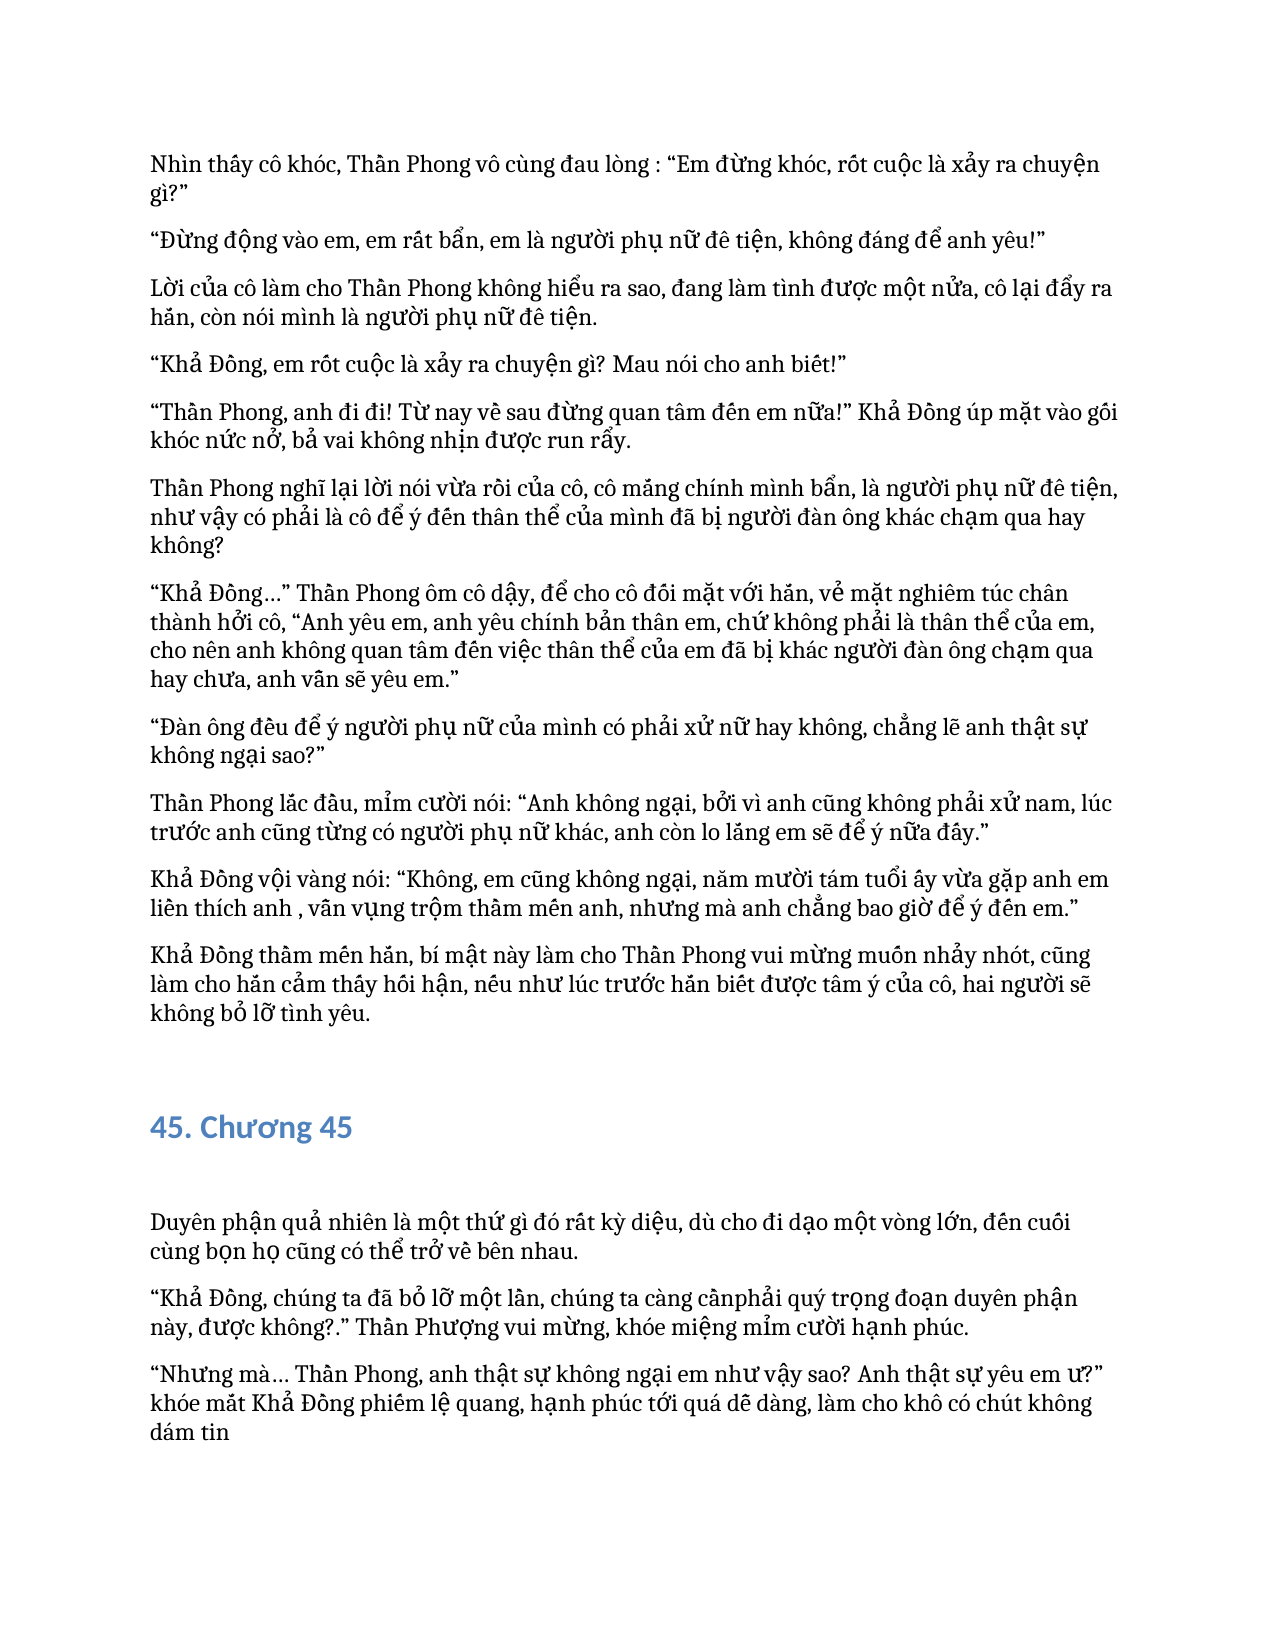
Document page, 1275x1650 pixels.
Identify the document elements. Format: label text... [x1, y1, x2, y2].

text “Nhưng mà… Thần Phong, anh thật sự không ngại em như vậy sao? Anh thật sự yêu em ư?” khóe mắt Khả Đồng phiếm lệ quang, hạnh phúc tới quá dễ dàng, làm cho khô có chút không dám tin [150, 1360, 1125, 1447]
text Thần Phong nghĩ lại lời nói vừa rồi của cô, cô mắng chính mình bẩn, là người phụ nữ đê tiện, như vậy có phải là cô để ý đến thân thể của mình đã bị người đàn ông khác chạm qua hay không? [150, 474, 1125, 560]
text Khả Đồng thầm mến hắn, bí mật này làm cho Thần Phong vui mừng muốn nhảy nhót, cũng làm cho hắn cảm thấy hối hận, nếu như lúc trước hắn biết được tâm ý của cô, hai người sẽ không bỏ lỡ tình yêu. [150, 941, 1125, 1085]
text “Thần Phong, anh đi đi! Từ nay về sau đừng quan tâm đến em nữa!” Khả Đồng úp mặt vào gối khóc nức nở, bả vai không nhịn được run rẩy. [150, 397, 1125, 455]
text Nhìn thấy cô khóc, Thần Phong vô cùng đau lòng : “Em đừng khóc, rốt cuộc là xảy ra chuyện gì?” [150, 150, 1125, 207]
text Duyên phận quả nhiên là một thứ gì đó rất kỳ diệu, dù cho đi dạo một vòng lớn, đến cuối cùng bọn họ cũng có thể trở về bên nhau. [150, 1150, 1125, 1265]
text Thần Phong lắc đầu, mỉm cười nói: “Anh không ngại, bởi vì anh cũng không phải xử nam, lúc trước anh cũng từng có người phụ nữ khác, anh còn lo lắng em sẽ để ý nữa đấy.” [150, 789, 1125, 846]
text Lời của cô làm cho Thần Phong không hiểu ra sao, đang làm tình được một nửa, cô lại đẩy ra hắn, còn nói mình là người phụ nữ đê tiện. [150, 274, 1125, 331]
text “Khả Đồng…” Thần Phong ôm cô dậy, để cho cô đối mặt với hắn, vẻ mặt nghiêm túc chân thành hởi cô, “Anh yêu em, anh yêu chính bản thân em, chứ không phải là thân thể của em, cho nên anh không quan tâm đến việc thân thể của em đã bị khác người đàn ông chạm qua hay chưa, anh vẫn sẽ yêu em.” [150, 579, 1125, 694]
text “Đừng động vào em, em rất bẩn, em là người phụ nữ đê tiện, không đáng để anh yêu!” [150, 226, 1125, 255]
subtitle 45. Chương 45 [150, 1106, 1125, 1147]
text “Đàn ông đều để ý người phụ nữ của mình có phải xử nữ hay không, chẳng lẽ anh thật sự không ngại sao?” [150, 712, 1125, 770]
text Khả Đồng vội vàng nói: “Không, em cũng không ngại, năm mười tám tuổi ấy vừa gặp anh em liền thích anh , vẫn vụng trộm thầm mến anh, nhưng mà anh chẳng bao giờ để ý đến em.” [150, 865, 1125, 922]
text “Khả Đồng, chúng ta đã bỏ lỡ một lần, chúng ta càng cầnphải quý trọng đoạn duyên phận này, được không?.” Thần Phượng vui mừng, khóe miệng mỉm cười hạnh phúc. [150, 1284, 1125, 1342]
text “Khả Đồng, em rốt cuộc là xảy ra chuyện gì? Mau nói cho anh biết!” [150, 350, 1125, 379]
